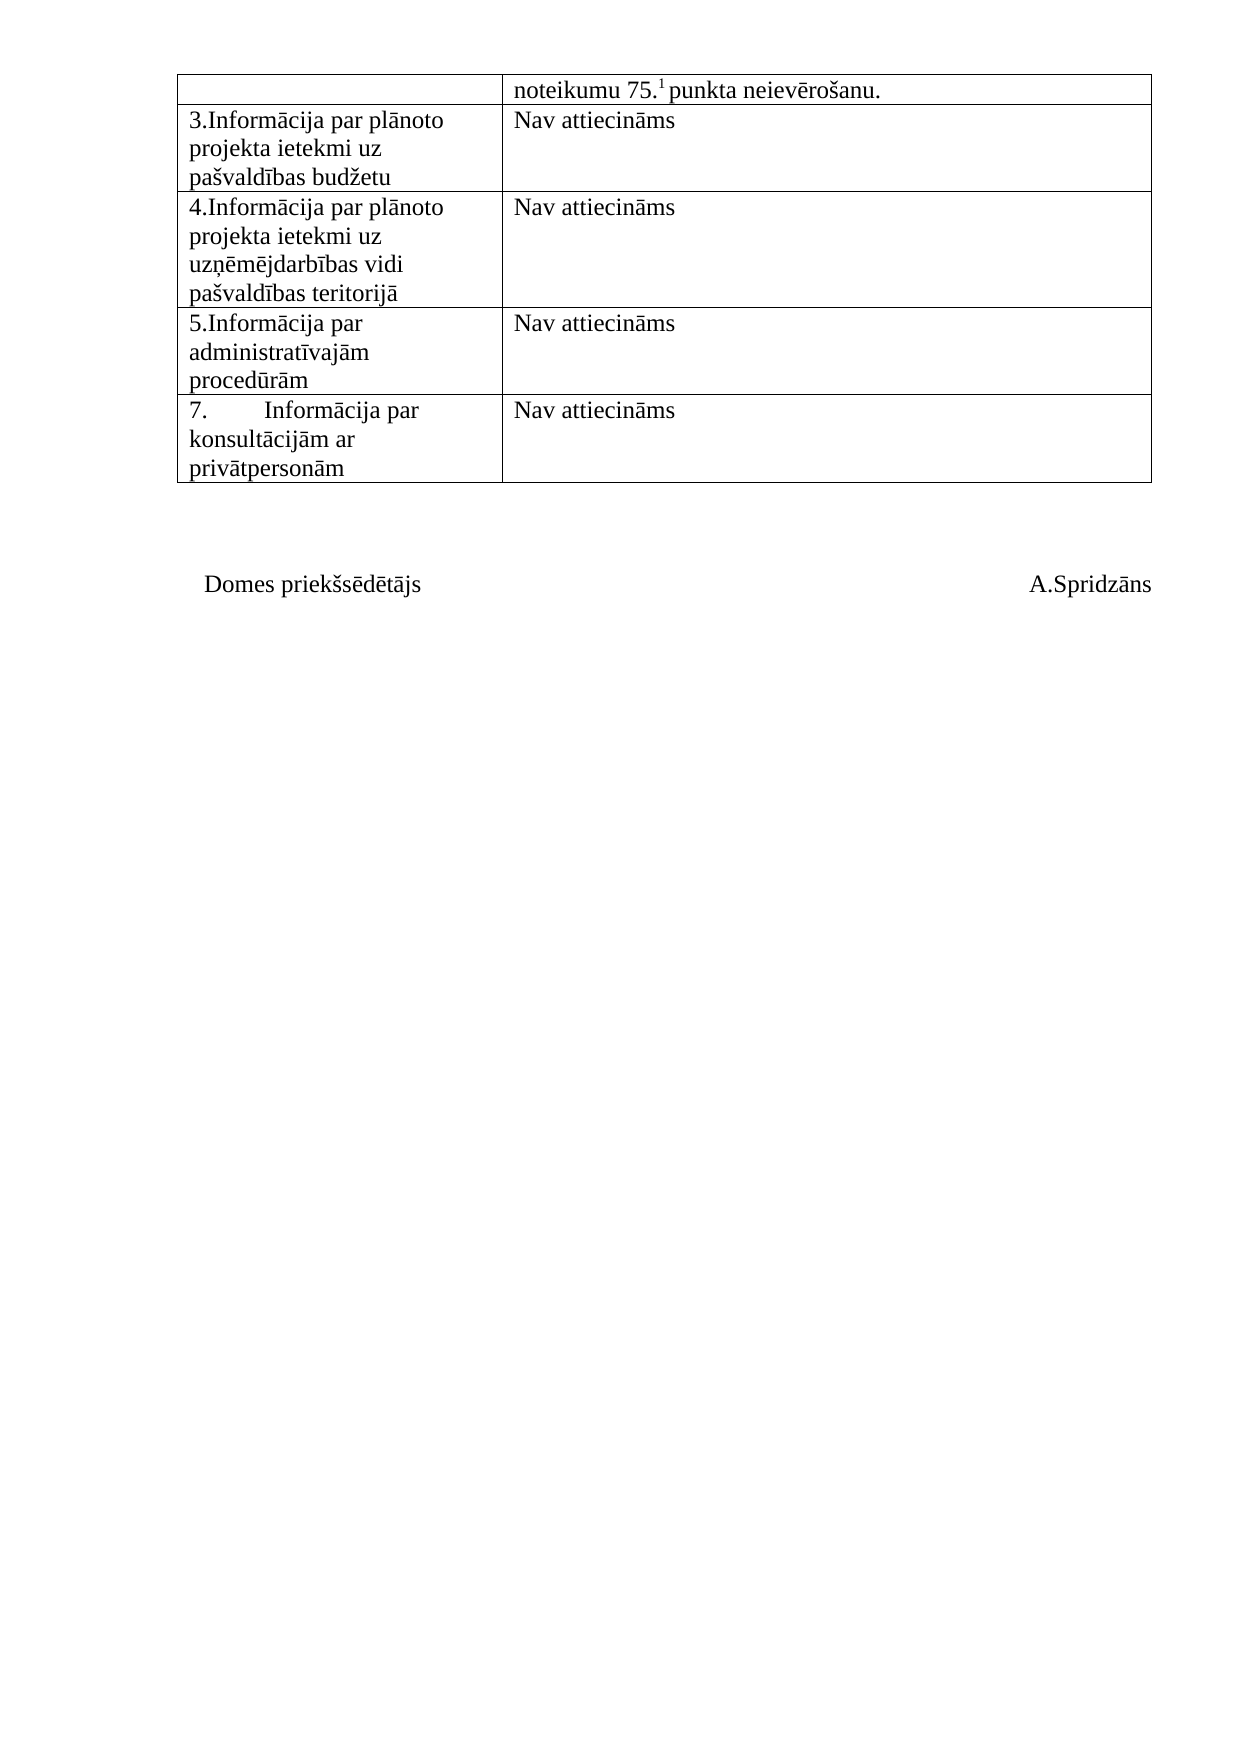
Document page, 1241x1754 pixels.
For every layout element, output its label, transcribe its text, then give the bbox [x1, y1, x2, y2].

table_cell 4.Informācija par plānoto projekta ietekmi uz uzņēmējdarbības vidi pašvaldības teritorijā [178, 192, 502, 307]
table_cell Informācija par konsultācijām ar privātpersonām [178, 395, 502, 482]
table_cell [503, 75, 1151, 104]
table_cell Nav attiecināms [503, 308, 1151, 394]
text Domes priekšsēdētājs A.Spridzāns [177, 569, 1152, 598]
table_cell 3.Informācija par plānoto projekta ietekmi uz pašvaldības budžetu [178, 105, 502, 191]
table_cell Nav attiecināms [503, 192, 1151, 307]
table_cell Nav attiecināms [503, 105, 1151, 191]
table_cell 5.Informācija par administratīvajām procedūrām [178, 308, 502, 394]
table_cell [178, 75, 502, 104]
table_cell Nav attiecināms [503, 395, 1151, 482]
